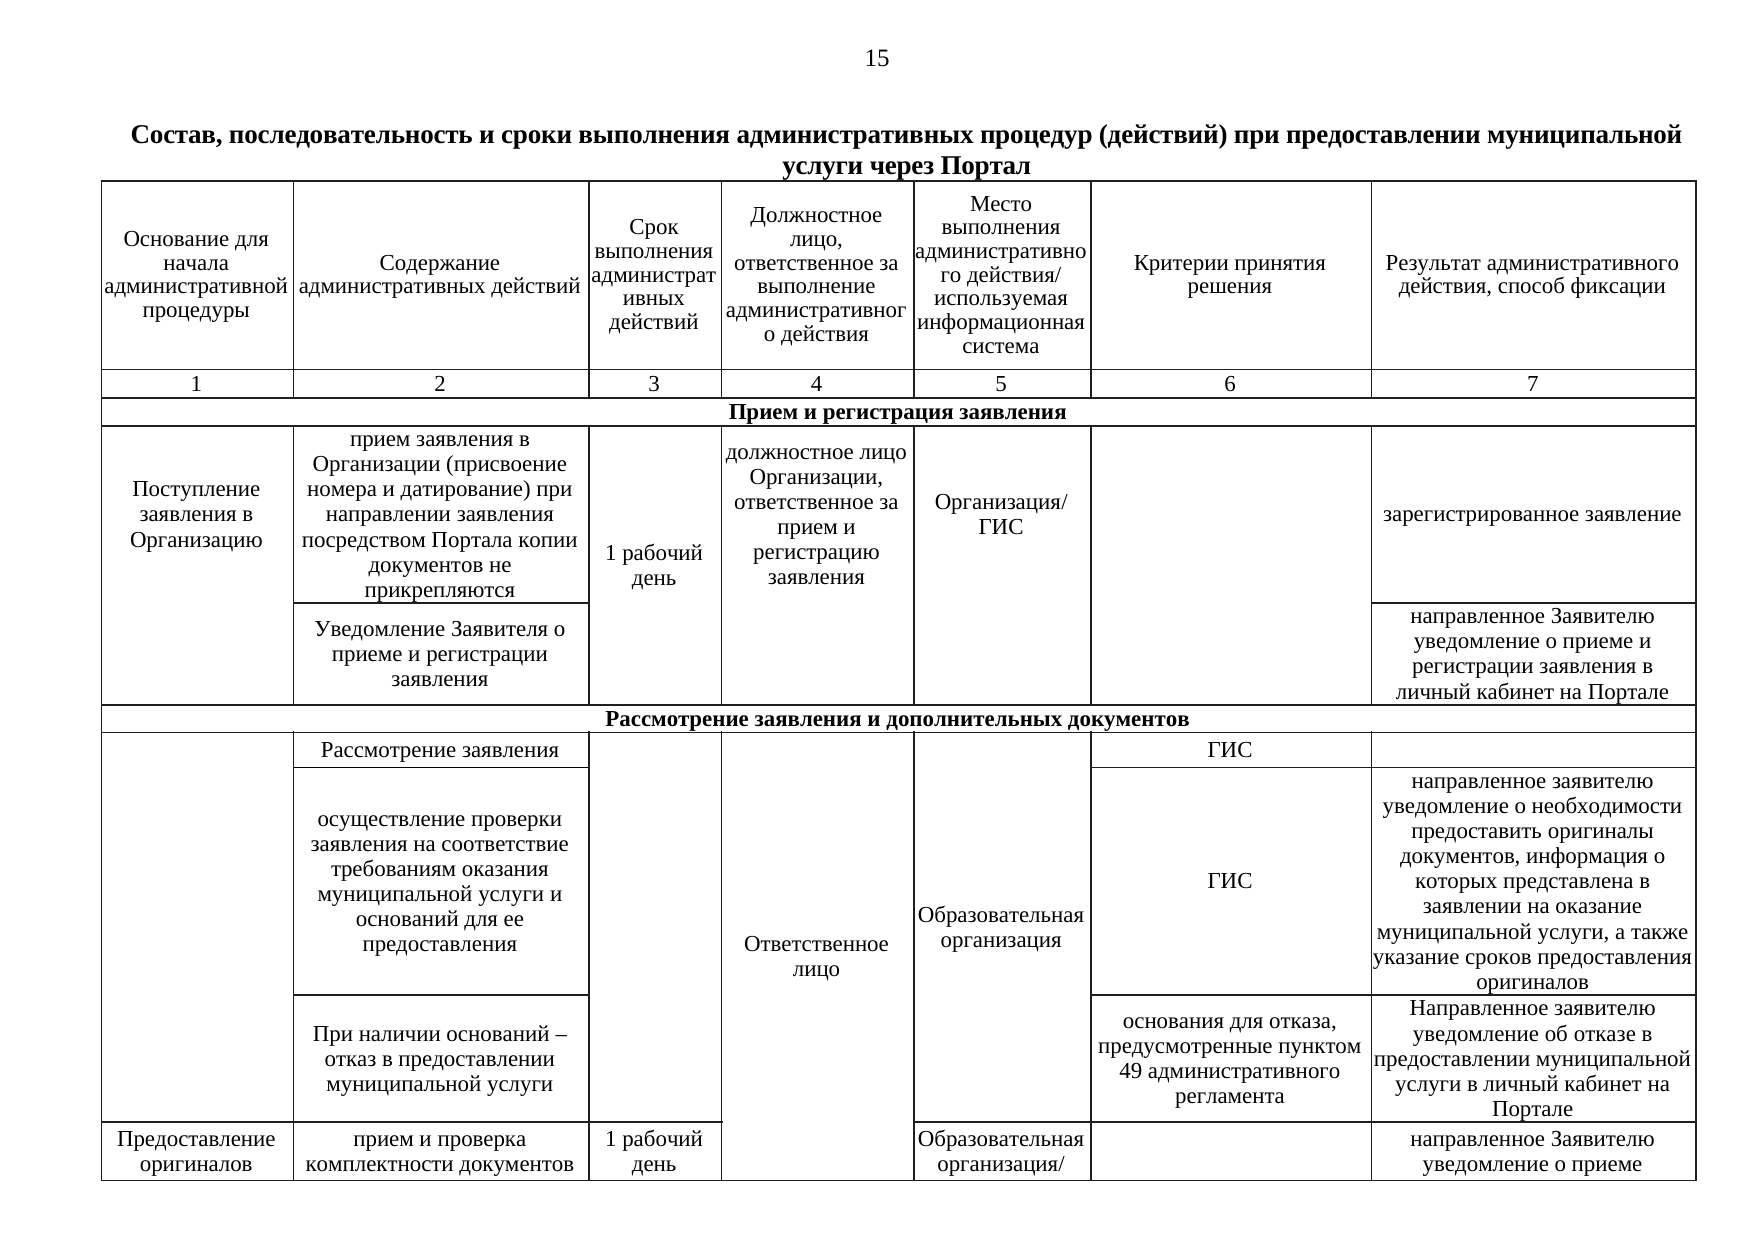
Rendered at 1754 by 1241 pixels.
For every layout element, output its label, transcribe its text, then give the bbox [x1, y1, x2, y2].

table_header Основание для начала административной процедуры [102, 182, 293, 369]
table_cell Направленное заявителю уведомление об отказе в предоставлении муниципальной услуги в личный кабинет на Портале [1372, 996, 1695, 1121]
table_cell [102, 602, 293, 704]
table_cell Поступление заявления в Организацию [102, 427, 293, 602]
table_cell [915, 602, 1090, 704]
table_header Результат административного действия, способ фиксации [1372, 182, 1695, 369]
table_cell 5 [915, 370, 1090, 397]
table_cell Образовательная организация [915, 733, 1090, 1121]
text Состав, последовательность и сроки выполнения административных процедур (действий) при предоставлении муниципальной услуги через Портал [118, 118, 1695, 180]
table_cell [102, 1123, 293, 1179]
table_header Критерии принятия решения [1092, 182, 1371, 369]
table_cell При наличии оснований – отказ в предоставлении муниципальной услуги [294, 996, 588, 1121]
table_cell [915, 1123, 1090, 1179]
table_cell 6 [1092, 370, 1371, 397]
table_header Срок выполнения административных действий [590, 182, 721, 369]
table_cell Рассмотрение заявления и дополнительных документов [102, 706, 1695, 731]
table_header Должностное лицо, ответственное за выполнение административного действия [722, 182, 913, 369]
table_cell Уведомление Заявителя о приеме и регистрации заявления [294, 604, 588, 704]
table_cell [1092, 427, 1371, 704]
table_cell 1 [102, 370, 293, 397]
table_header Место выполнения административного действия/ используемая информационная система [915, 182, 1090, 369]
table_cell прием заявления в Организации (присвоение номера и датирование) при направлении заявления посредством Портала копии документов не прикрепляются [294, 427, 588, 602]
table_cell Рассмотрение заявления [294, 733, 588, 767]
table_cell 1 рабочий день [590, 1123, 721, 1179]
table_cell 3 [590, 370, 721, 397]
table_cell направленное Заявителю уведомление о приеме и регистрации заявления в личный кабинет на Портале [1372, 604, 1695, 704]
table_cell Организация/ ГИС [915, 427, 1090, 602]
table_cell основания для отказа, предусмотренные пунктом 49 административного регламента [1092, 996, 1371, 1121]
table_cell [102, 733, 293, 994]
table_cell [1372, 1123, 1695, 1179]
table_cell 1 рабочий день [590, 427, 721, 704]
table_cell зарегистрированное заявление [1372, 427, 1695, 602]
table_cell [722, 602, 913, 704]
table_cell [1092, 1123, 1371, 1179]
table_cell [590, 733, 721, 1121]
table_cell 4 [722, 370, 913, 397]
table_cell направленное заявителю уведомление о необходимости предоставить оригиналы документов, информация о которых представлена в заявлении на оказание муниципальной услуги, а также указание сроков предоставления оригиналов [1372, 768, 1695, 994]
table_cell ГИС [1092, 768, 1371, 994]
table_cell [294, 1123, 588, 1179]
table_cell ГИС [1092, 733, 1371, 767]
table_cell [102, 994, 293, 1121]
table_cell осуществление проверки заявления на соответствие требованиям оказания муниципальной услуги и оснований для ее предоставления [294, 768, 588, 994]
table_header Содержание административных действий [294, 182, 588, 369]
table_cell 7 [1372, 370, 1695, 397]
table_cell [1372, 733, 1695, 767]
table_cell 2 [294, 370, 588, 397]
table_cell Прием и регистрация заявления [102, 399, 1695, 425]
table_cell должностное лицо Организации, ответственное за прием и регистрацию заявления [722, 427, 913, 602]
table_cell Ответственное лицо [722, 733, 913, 1179]
